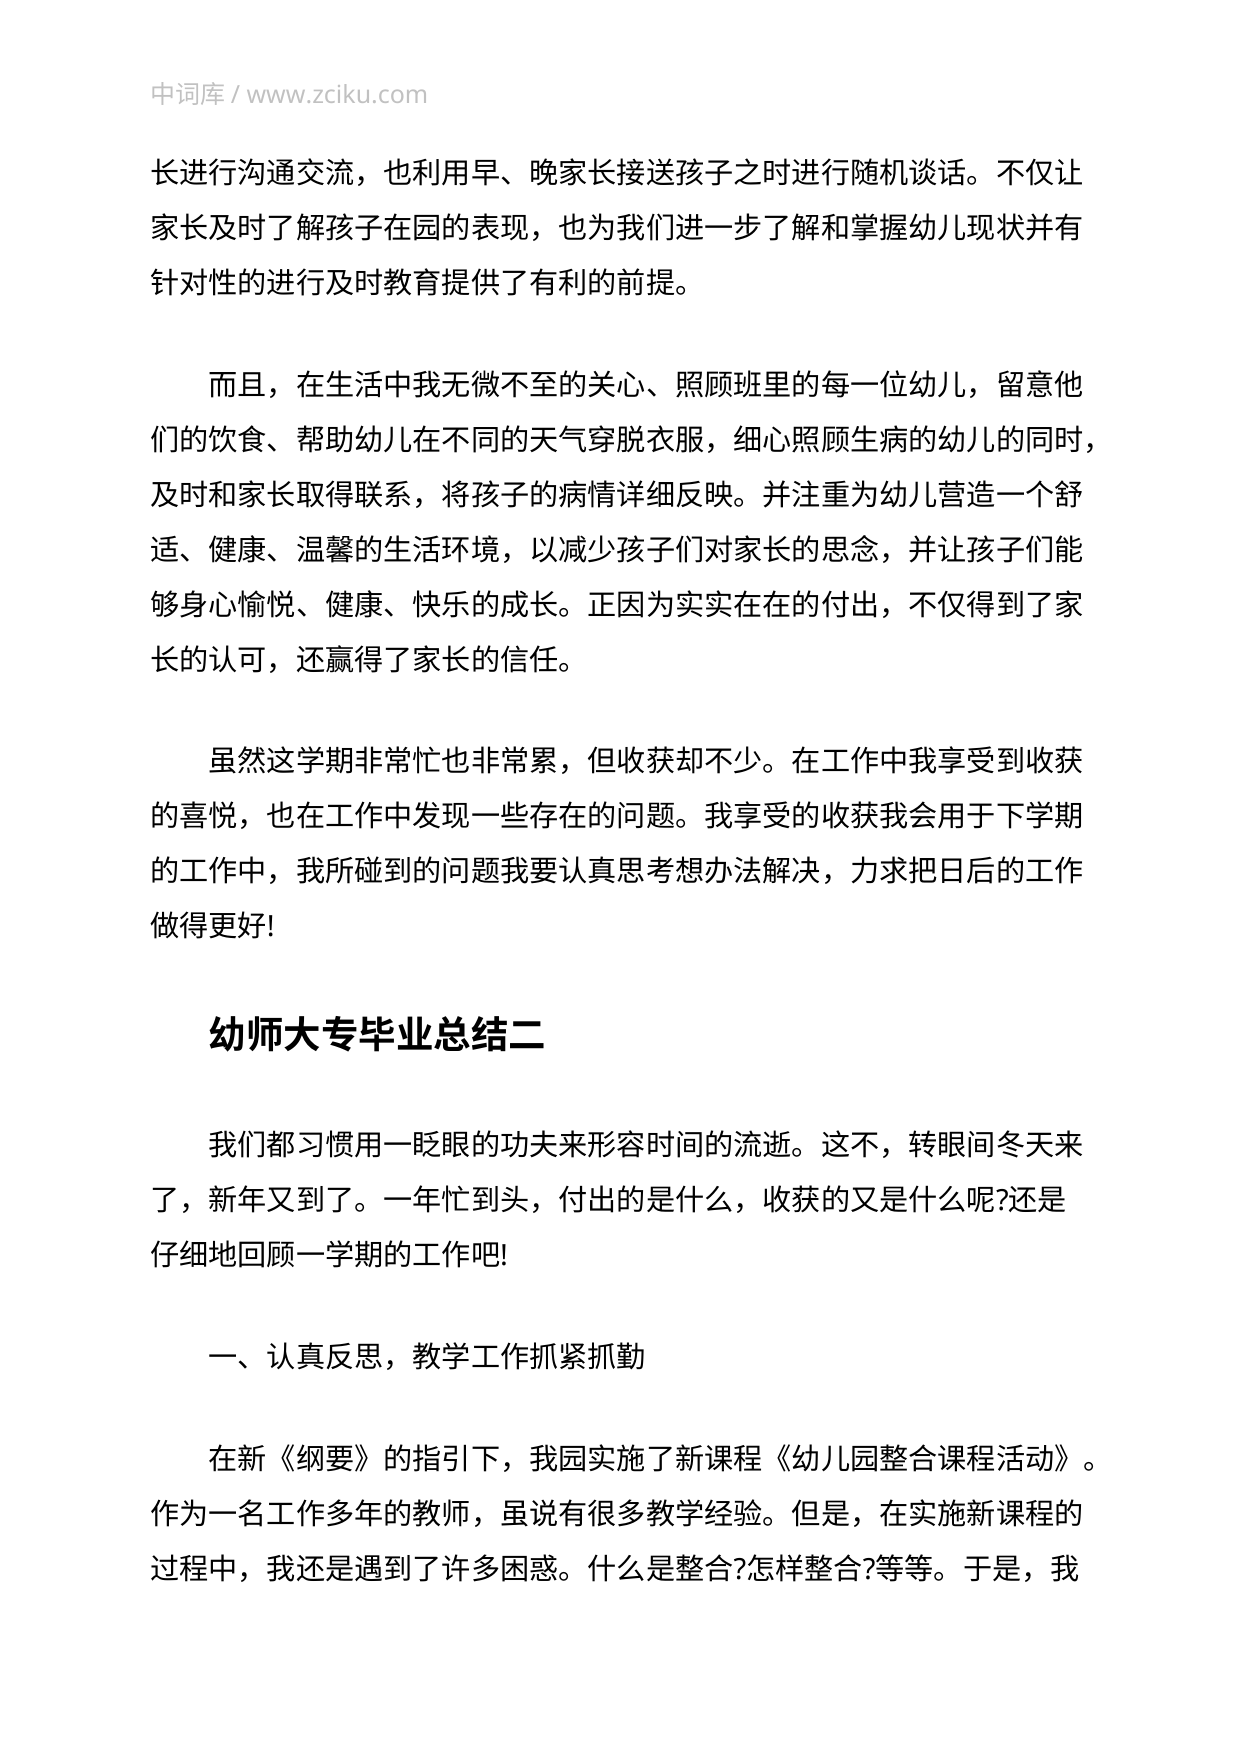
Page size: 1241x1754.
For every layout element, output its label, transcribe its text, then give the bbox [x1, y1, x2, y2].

text 幼师大专毕业总结二 [150, 1004, 1090, 1059]
text 一、认真反思，教学工作抓紧抓勤 [150, 1334, 1090, 1376]
text 而且，在生活中我无微不至的关心、照顾班里的每一位幼儿，留意他们的饮食、帮助幼儿在不同的天气穿脱衣服，细心照顾生病的幼儿的同时，及时和家长取得联系，将孩子的病情详细反映。并注重为幼儿营造一个舒适、健康、温馨的生活环境，以减少孩子们对家长的思念，并让孩子们能够身心愉悦、健康、快乐的成长。正因为实实在在的付出，不仅得到了家长的认可，还赢得了家长的信任。 [150, 362, 1090, 678]
text 我们都习惯用一眨眼的功夫来形容时间的流逝。这不，转眼间冬天来了，新年又到了。一年忙到头，付出的是什么，收获的又是什么呢?还是仔细地回顾一学期的工作吧! [150, 1122, 1090, 1274]
text 虽然这学期非常忙也非常累，但收获却不少。在工作中我享受到收获的喜悦，也在工作中发现一些存在的问题。我享受的收获我会用于下学期的工作中，我所碰到的问题我要认真思考想办法解决，力求把日后的工作做得更好! [150, 738, 1090, 945]
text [150, 150, 1090, 302]
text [150, 1436, 1090, 1588]
